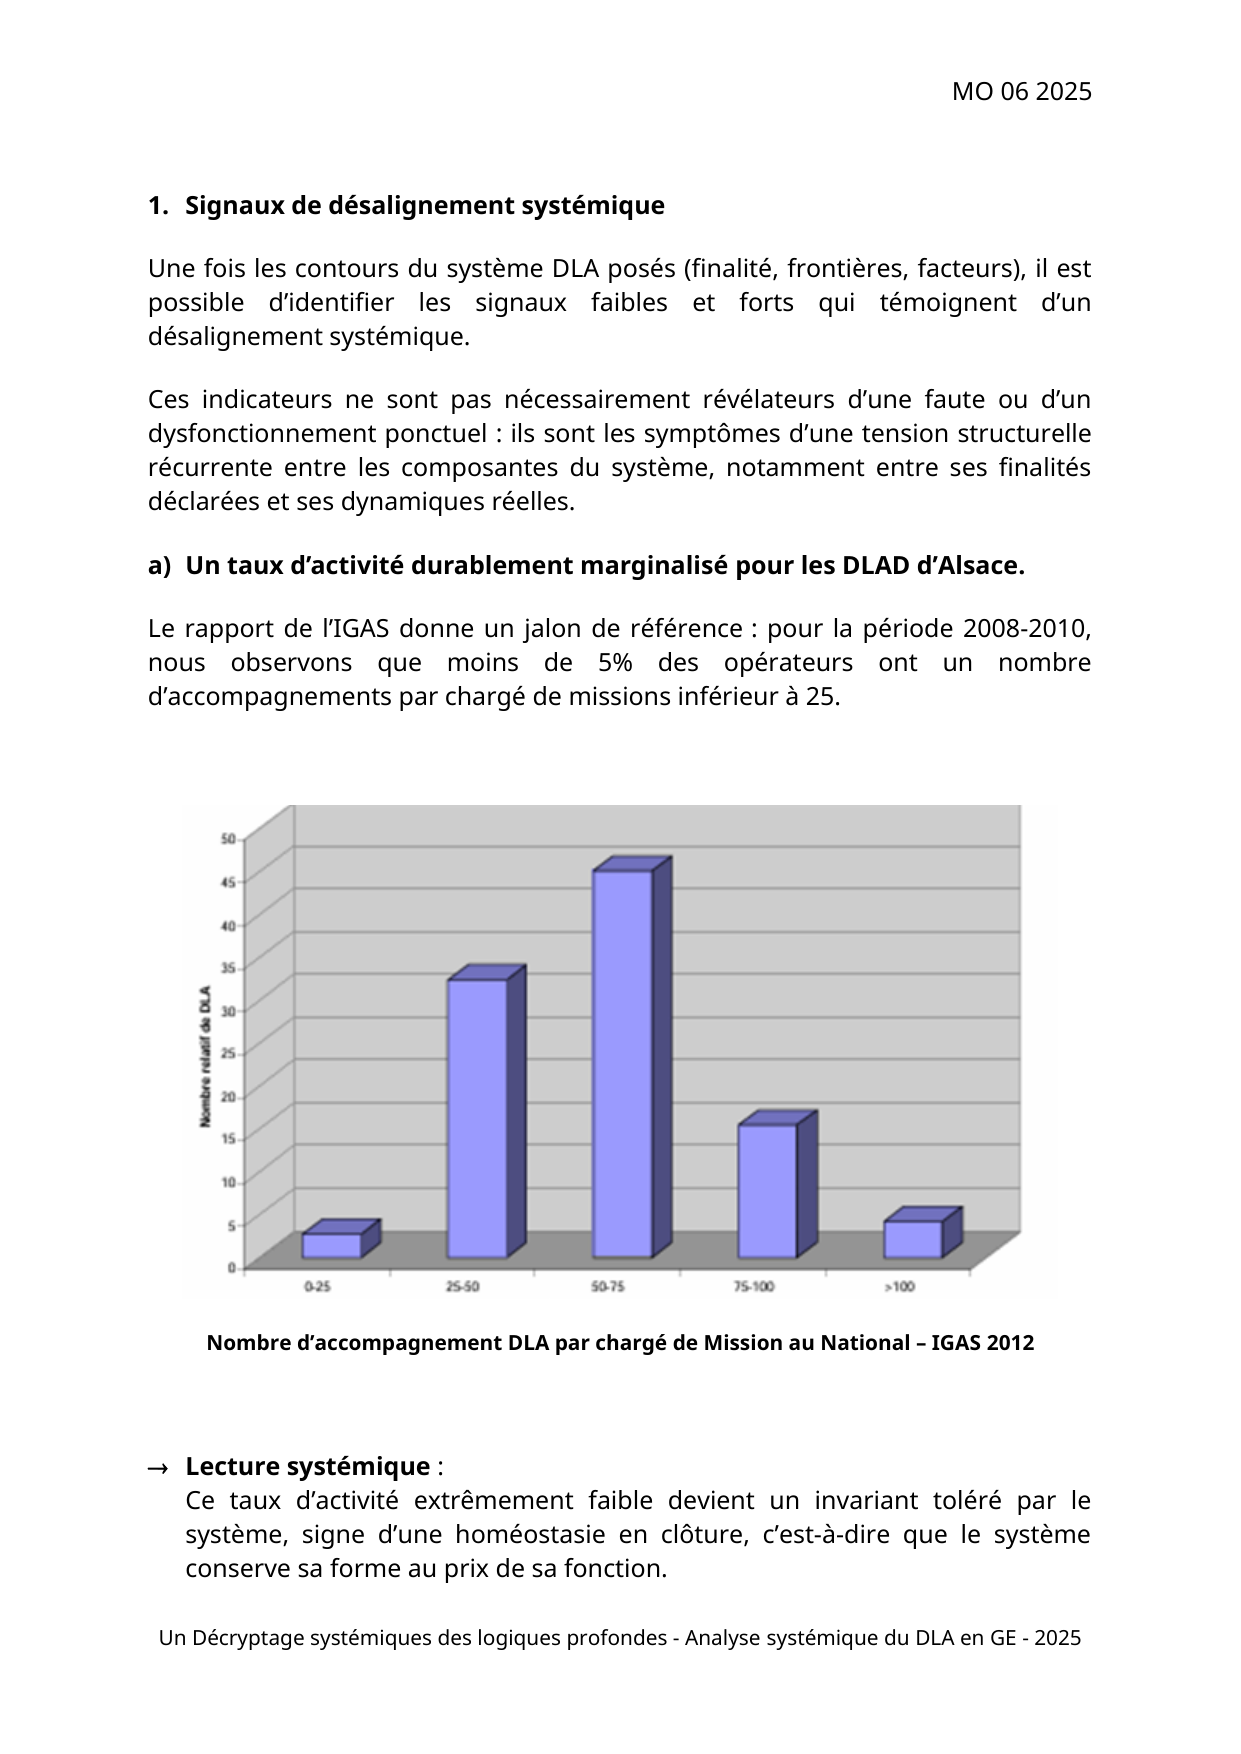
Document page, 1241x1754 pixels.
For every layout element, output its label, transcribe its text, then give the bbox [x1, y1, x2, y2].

list Lecture systémique : [148, 1449, 1093, 1483]
text Nombre d’accompagnement DLA par chargé de Mission au National – IGAS 2012 [148, 1328, 1093, 1357]
list Signaux de désalignement systémique [148, 187, 1093, 221]
text Une fois les contours du système DLA posés (finalité, frontières, facteurs), il est possible d’identifier les signaux faibles et forts qui témoignent d’un désalignement systémique. [148, 251, 1093, 353]
text Le rapport de l’IGAS donne un jalon de référence : pour la période 2008-2010, nous observons que moins de 5% des opérateurs ont un nombre d’accompagnements par chargé de missions inférieur à 25. [148, 611, 1093, 713]
list Ce taux d’activité extrêmement faible devient un invariant toléré par le système, signe d’une homéostasie en clôture, c’est-à-dire que le système conserve sa forme au prix de sa fonction. [185, 1483, 1093, 1585]
text Ces indicateurs ne sont pas nécessairement révélateurs d’une faute ou d’un dysfonctionnement ponctuel : ils sont les symptômes d’une tension structurelle récurrente entre les composantes du système, notamment entre ses finalités déclarées et ses dynamiques réelles. [148, 382, 1093, 518]
list Un taux d’activité durablement marginalisé pour les DLAD d’Alsace. [148, 547, 1093, 581]
picture [182, 805, 1058, 1299]
